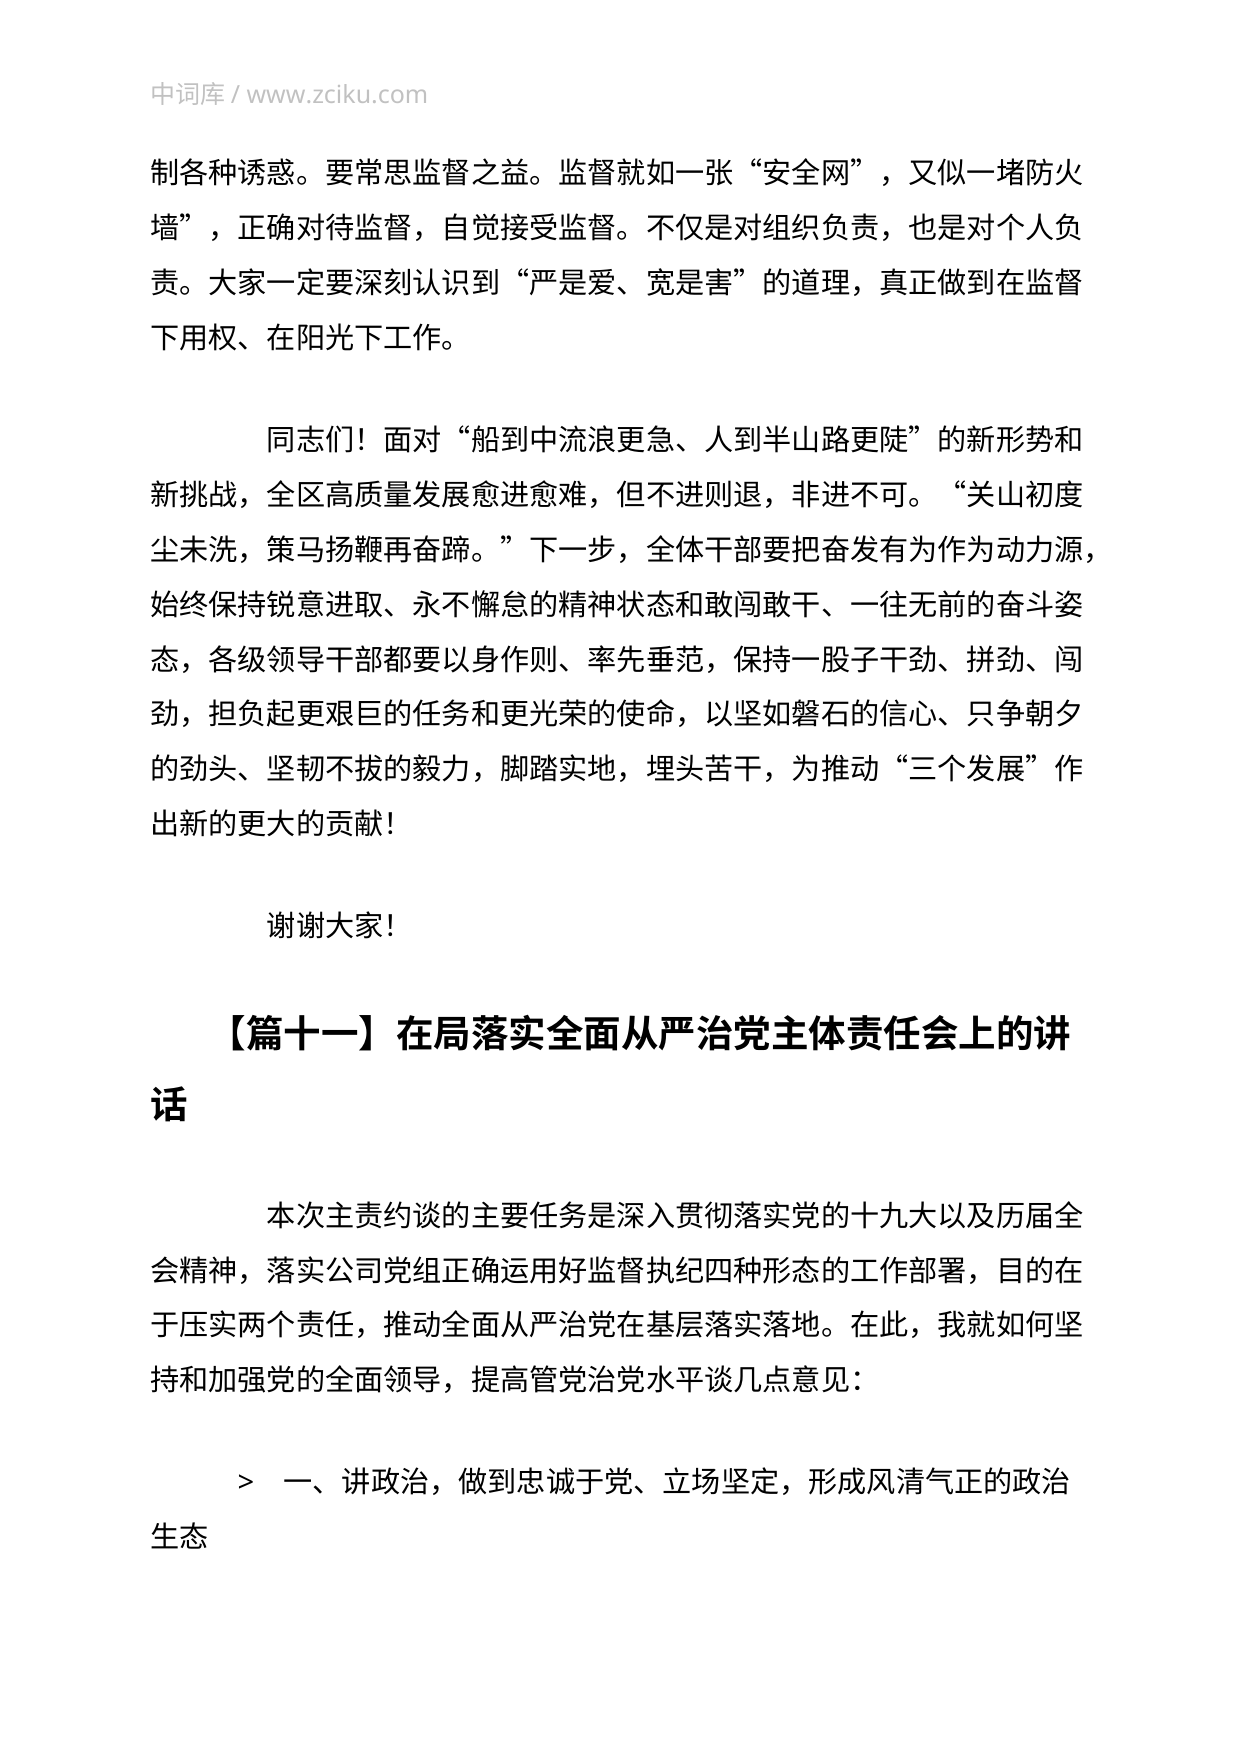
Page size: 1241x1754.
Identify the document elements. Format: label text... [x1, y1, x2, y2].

text > 一、讲政治，做到忠诚于党、立场坚定，形成风清气正的政治生态 [150, 1459, 1090, 1556]
text 【篇十一】在局落实全面从严治党主体责任会上的讲话 [150, 1004, 1090, 1129]
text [150, 150, 1090, 357]
text 本次主责约谈的主要任务是深入贯彻落实党的十九大以及历届全会精神，落实公司党组正确运用好监督执纪四种形态的工作部署，目的在于压实两个责任，推动全面从严治党在基层落实落地。在此，我就如何坚持和加强党的全面领导，提高管党治党水平谈几点意见： [150, 1192, 1090, 1399]
text 谢谢大家！ [150, 902, 1090, 945]
text 同志们！面对“船到中流浪更急、人到半山路更陡”的新形势和新挑战，全区高质量发展愈进愈难，但不进则退，非进不可。“关山初度尘未洗，策马扬鞭再奋蹄。”下一步，全体干部要把奋发有为作为动力源，始终保持锐意进取、永不懈怠的精神状态和敢闯敢干、一往无前的奋斗姿态，各级领导干部都要以身作则、率先垂范，保持一股子干劲、拼劲、闯劲，担负起更艰巨的任务和更光荣的使命，以坚如磐石的信心、只争朝夕的劲头、坚韧不拔的毅力，脚踏实地，埋头苦干，为推动“三个发展”作出新的更大的贡献！ [150, 416, 1090, 843]
